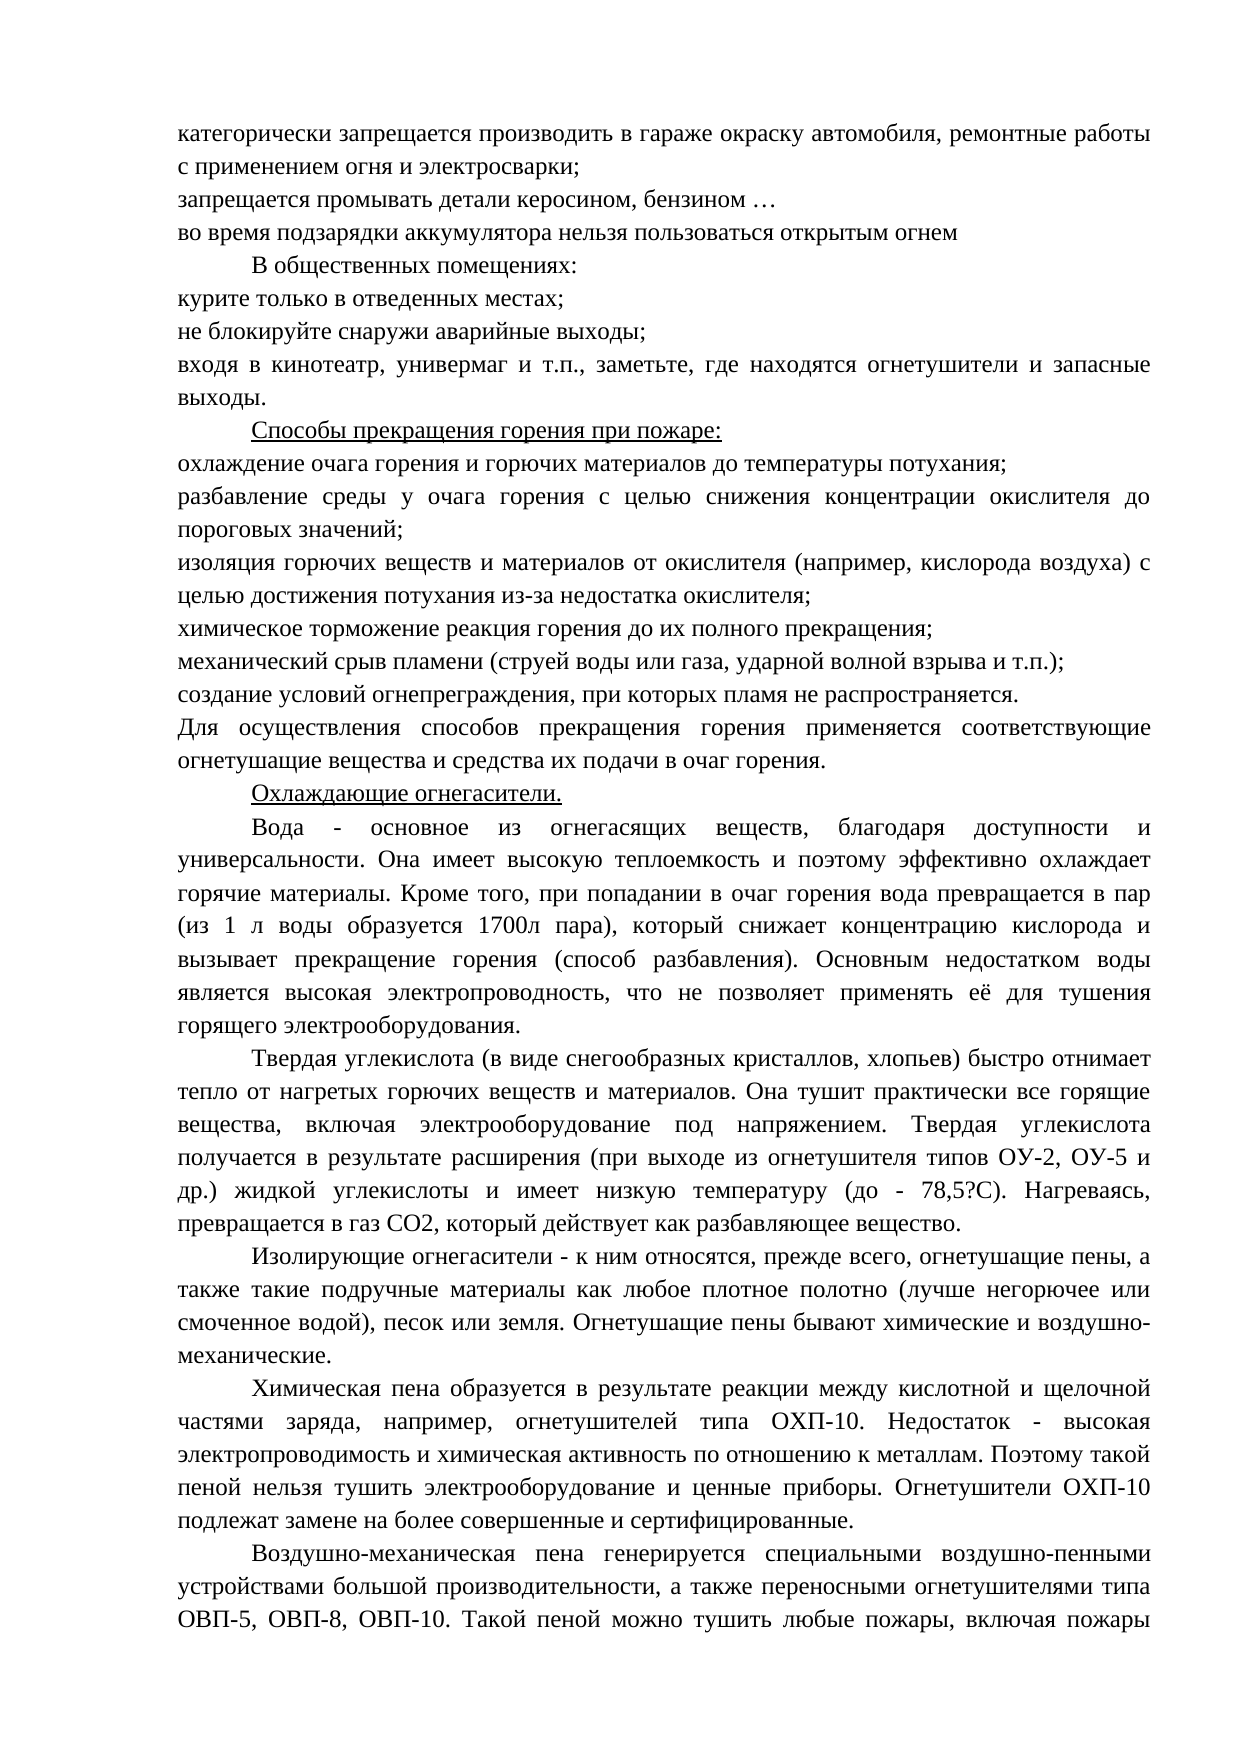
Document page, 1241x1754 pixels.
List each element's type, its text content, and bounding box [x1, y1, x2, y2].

text курите только в отведенных местах; [177, 283, 1152, 312]
text категорически запрещается производить в гараже окраску автомобиля, ремонтные работы с применением огня и электросварки; [177, 118, 1152, 180]
text создание условий огнепреграждения, при которых пламя не распространяется. [177, 679, 1152, 708]
text входя в кинотеатр, универмаг и т.п., заметьте, где находятся огнетушители и запасные выходы. [177, 349, 1152, 411]
text В общественных помещениях: [177, 250, 1152, 279]
text Охлаждающие огнегасители. [177, 778, 1152, 807]
text охлаждение очага горения и горючих материалов до температуры потухания; [177, 448, 1152, 477]
text не блокируйте снаружи аварийные выходы; [177, 316, 1152, 345]
text Изолирующие огнегасители - к ним относятся, прежде всего, огнетушащие пены, а также такие подручные материалы как любое плотное полотно (лучше негорючее или смоченное водой), песок или земля. Огнетушащие пены бывают химические и воздушно-механические. [177, 1241, 1152, 1369]
text Вода - основное из огнегасящих веществ, благодаря доступности и универсальности. Она имеет высокую теплоемкость и поэтому эффективно охлаждает горячие материалы. Кроме того, при попадании в очаг горения вода превращается в пар (из 1 л воды образуется 1700л пара), который снижает концентрацию кислорода и вызывает прекращение горения (способ разбавления). Основным недостатком воды является высокая электропроводность, что не позволяет применять её для тушения горящего электрооборудования. [177, 812, 1152, 1038]
text механический срыв пламени (струей воды или газа, ударной волной взрыва и т.п.); [177, 646, 1152, 675]
text изоляция горючих веществ и материалов от окислителя (например, кислорода воздуха) с целью достижения потухания из-за недостатка окислителя; [177, 547, 1152, 609]
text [177, 1538, 1152, 1633]
text химическое торможение реакция горения до их полного прекращения; [177, 613, 1152, 642]
text Способы прекращения горения при пожаре: [177, 415, 1152, 444]
text во время подзарядки аккумулятора нельзя пользоваться открытым огнем [177, 217, 1152, 246]
text разбавление среды у очага горения с целью снижения концентрации окислителя до пороговых значений; [177, 481, 1152, 543]
text Твердая углекислота (в виде снегообразных кристаллов, хлопьев) быстро отнимает тепло от нагретых горючих веществ и материалов. Она тушит практически все горящие вещества, включая электрооборудование под напряжением. Твердая углекислота получается в результате расширения (при выходе из огнетушителя типов ОУ-2, ОУ-5 и др.) жидкой углекислоты и имеет низкую температуру (до - 78,5?C). Нагреваясь, превращается в газ СО2, который действует как разбавляющее вещество. [177, 1043, 1152, 1237]
text Химическая пена образуется в результате реакции между кислотной и щелочной частями заряда, например, огнетушителей типа ОХП-10. Недостаток - высокая электропроводимость и химическая активность по отношению к металлам. Поэтому такой пеной нельзя тушить электрооборудование и ценные приборы. Огнетушители ОХП-10 подлежат замене на более совершенные и сертифицированные. [177, 1373, 1152, 1534]
text запрещается промывать детали керосином, бензином … [177, 184, 1152, 213]
text Для осуществления способов прекращения горения применяется соответствующие огнетушащие вещества и средства их подачи в очаг горения. [177, 712, 1152, 774]
